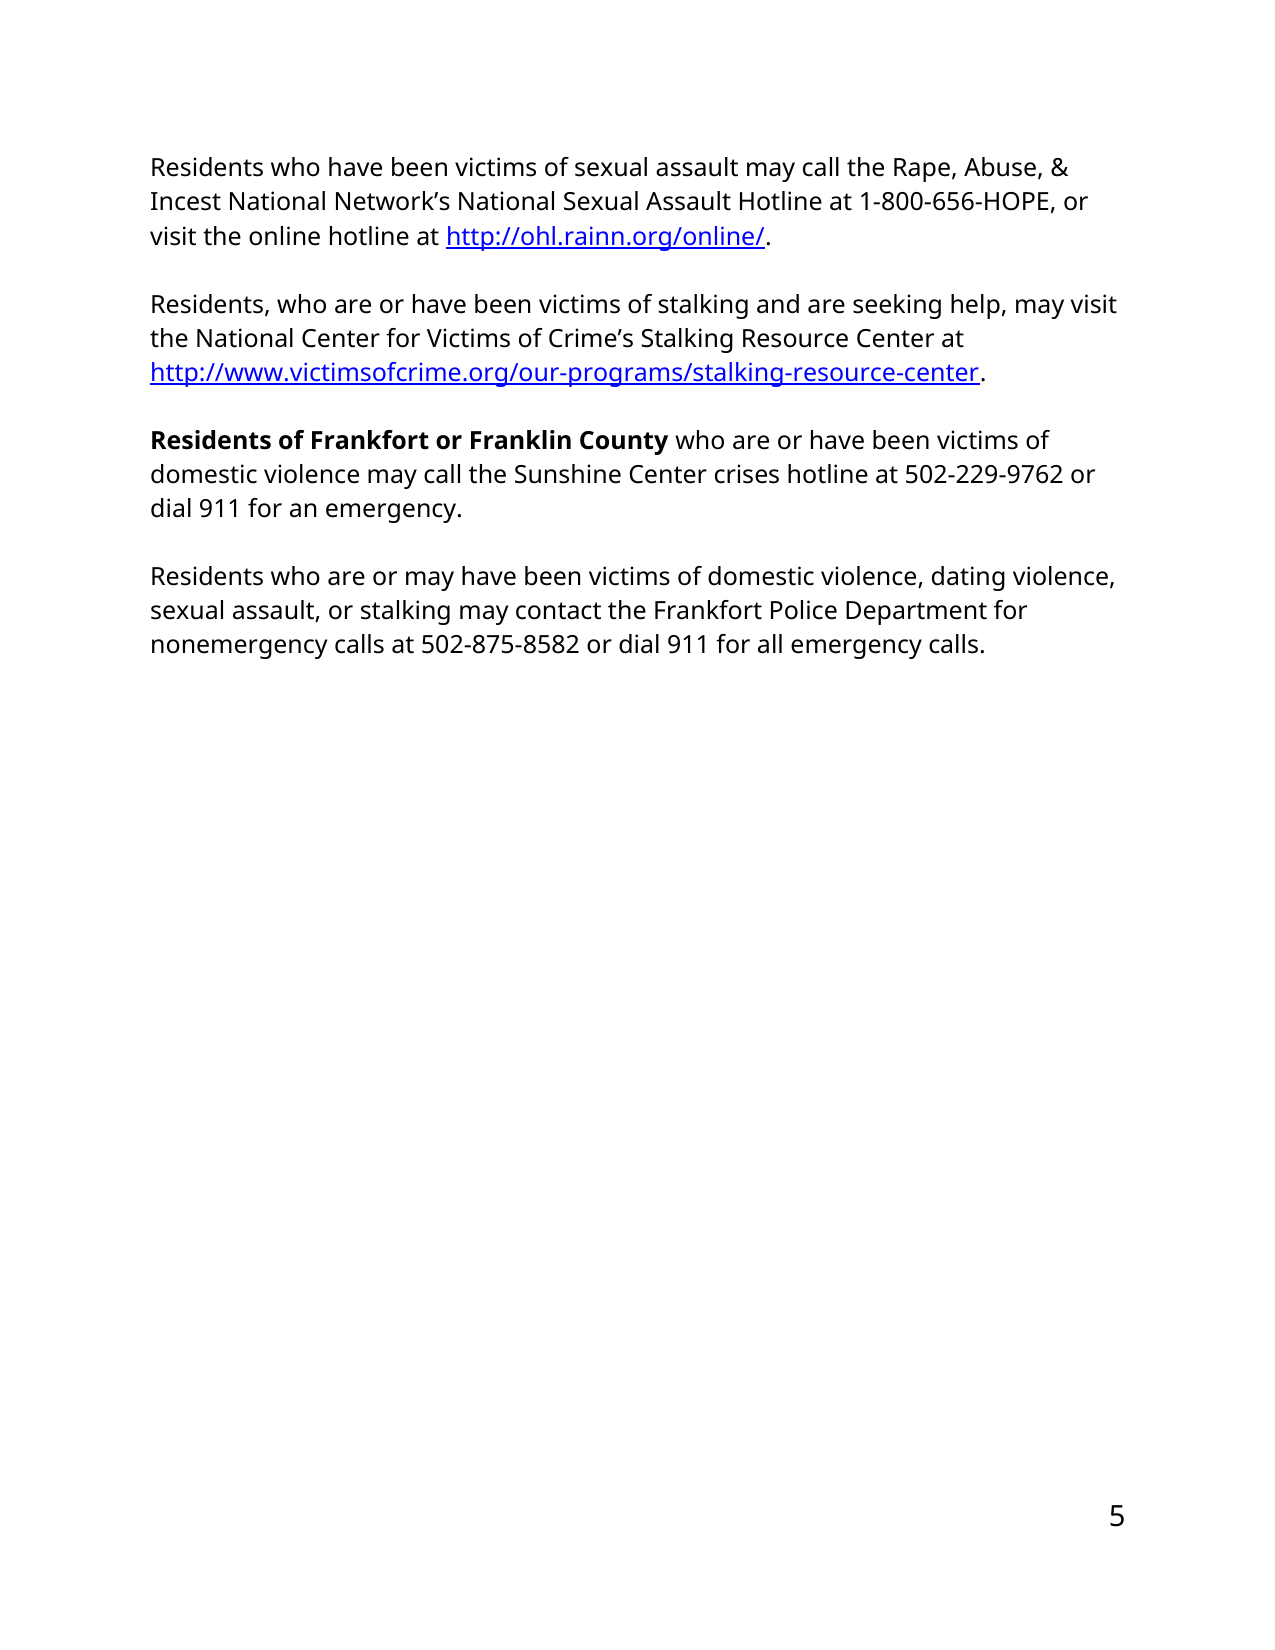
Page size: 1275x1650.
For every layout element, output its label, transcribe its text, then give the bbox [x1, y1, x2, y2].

text Residents of Frankfort or Franklin County who are or have been victims of domestic violence may call the Sunshine Center crises hotline at 502-229-9762 or dial 911 for an emergency. [150, 422, 1125, 525]
text Residents who have been victims of sexual assault may call the Rape, Abuse, & Incest National Network’s National Sexual Assault Hotline at 1-800-656-HOPE, or visit the online hotline at http://ohl.rainn.org/online/. [150, 150, 1125, 252]
text Residents who are or may have been victims of domestic violence, dating violence, sexual assault, or stalking may contact the Frankfort Police Department for nonemergency calls at 502-875-8582 or dial 911 for all emergency calls. [150, 559, 1125, 661]
text Residents, who are or have been victims of stalking and are seeking help, may visit the National Center for Victims of Crime’s Stalking Resource Center at http://www.victimsofcrime.org/our-programs/stalking-resource-center. [150, 286, 1125, 388]
